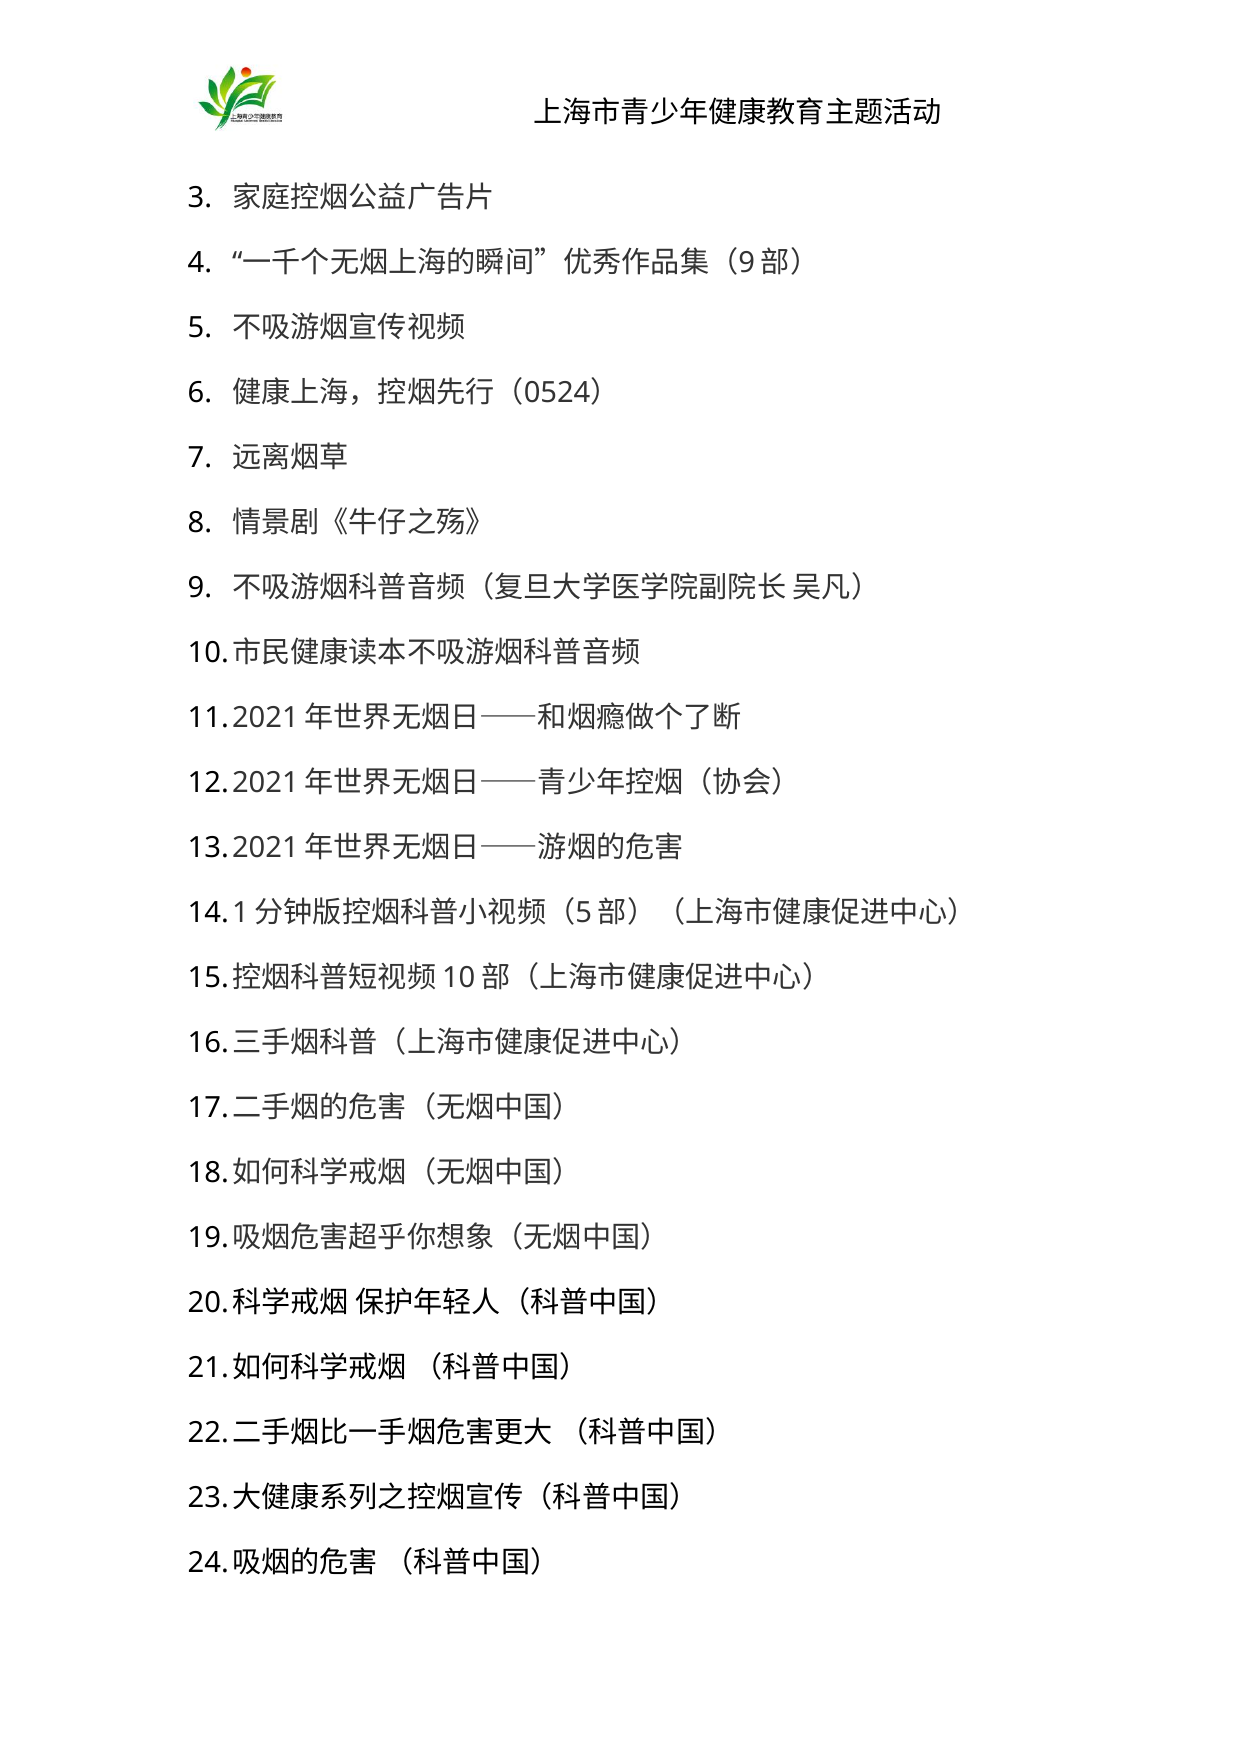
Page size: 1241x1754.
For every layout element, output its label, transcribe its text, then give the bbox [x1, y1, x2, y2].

list 如何科学戒烟 （科普中国） [187, 1332, 1053, 1397]
list 吸烟的危害 （科普中国） [187, 1527, 1053, 1592]
list 不吸游烟宣传视频 [187, 292, 1053, 357]
list 情景剧《牛仔之殇》 [187, 487, 1053, 552]
list 科学戒烟 保护年轻人（科普中国） [187, 1267, 1053, 1332]
list 吸烟危害超乎你想象（无烟中国） [187, 1202, 1053, 1267]
list “一千个无烟上海的瞬间”优秀作品集（9部） [187, 227, 1053, 292]
list 如何科学戒烟（无烟中国） [187, 1137, 1053, 1202]
list 二手烟比一手烟危害更大 （科普中国） [187, 1397, 1053, 1462]
list 2021年世界无烟日——和烟瘾做个了断 [187, 682, 1053, 747]
list 1分钟版控烟科普小视频（5部）（上海市健康促进中心） [187, 877, 1053, 942]
list 市民健康读本不吸游烟科普音频 [187, 617, 1053, 682]
list 大健康系列之控烟宣传（科普中国） [187, 1462, 1053, 1527]
list 2021年世界无烟日——游烟的危害 [187, 812, 1053, 877]
list 2021年世界无烟日——青少年控烟（协会） [187, 747, 1053, 812]
list 远离烟草 [187, 422, 1053, 487]
list 控烟科普短视频10部（上海市健康促进中心） [187, 942, 1053, 1007]
picture [193, 53, 289, 149]
list 三手烟科普（上海市健康促进中心） [187, 1007, 1053, 1072]
list 不吸游烟科普音频（复旦大学医学院副院长 吴凡） [187, 552, 1053, 617]
list 家庭控烟公益广告片 [187, 162, 1053, 227]
list 二手烟的危害（无烟中国） [187, 1072, 1053, 1137]
list 健康上海，控烟先行（0524） [187, 357, 1053, 422]
